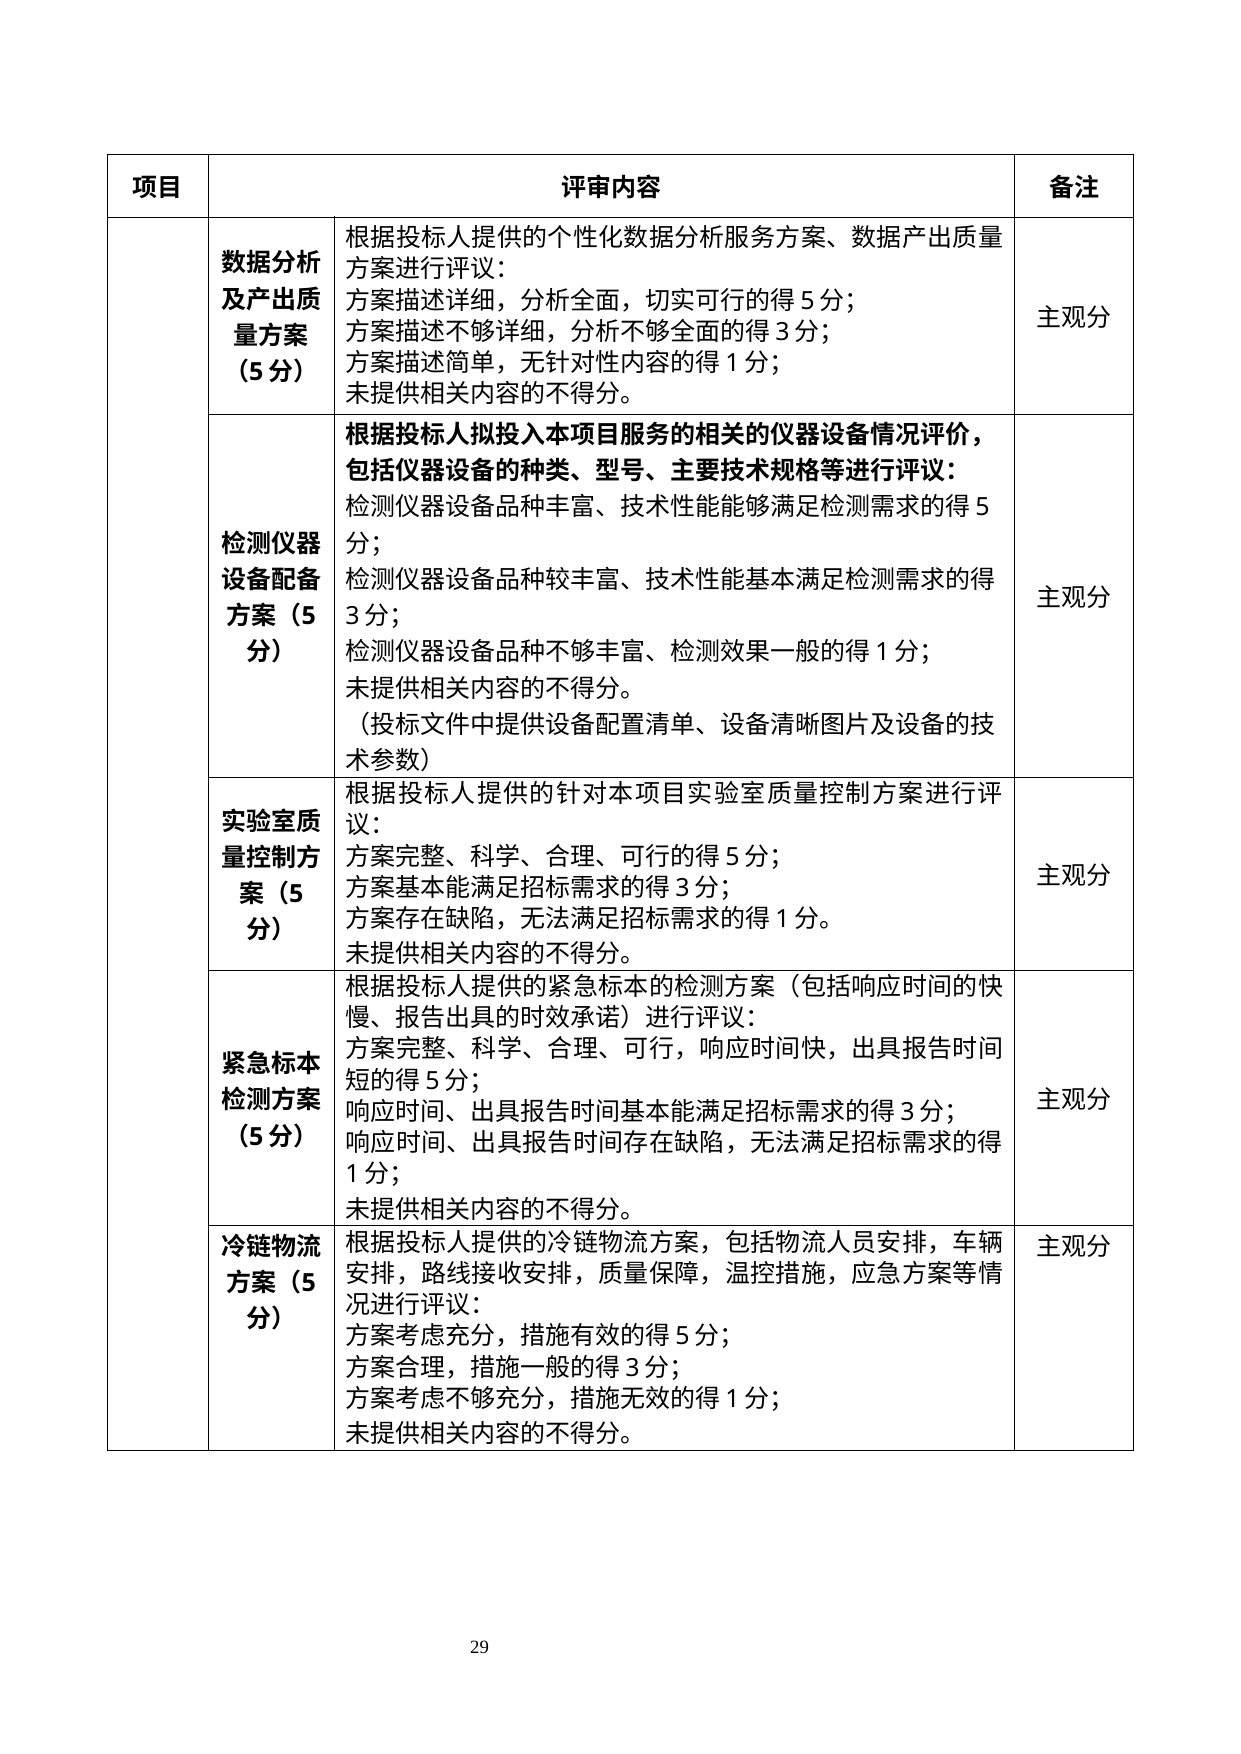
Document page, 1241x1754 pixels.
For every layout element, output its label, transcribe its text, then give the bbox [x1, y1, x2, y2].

table_header 评审内容 [209, 155, 1014, 216]
table_cell 根据投标人拟投入本项目服务的相关的仪器设备情况评价，包括仪器设备的种类、型号、主要技术规格等进行评议： 检测仪器设备品种丰富、技术性能能够满足检测需求的得5分； 检测仪器设备品种较丰富、技术性能基本满足检测需求的得3分； 检测仪器设备品种不够丰富、检测效果一般的得1分； 未提供相关内容的不得分。 （投标文件中提供设备配置清单、设备清晰图片及设备的技术参数） [335, 415, 1014, 777]
table_cell 根据投标人提供的紧急标本的检测方案（包括响应时间的快慢、报告出具的时效承诺）进行评议： 方案完整、科学、合理、可行，响应时间快，出具报告时间短的得5分； 响应时间、出具报告时间基本能满足招标需求的得3分； 响应时间、出具报告时间存在缺陷，无法满足招标需求的得1分； 未提供相关内容的不得分。 [335, 971, 1014, 1225]
table_cell 紧急标本检测方案（5分） [209, 971, 334, 1225]
table_cell 主观分 [1015, 415, 1133, 777]
table_cell 冷链物流方案（5分） [209, 1226, 334, 1450]
table_cell 根据投标人提供的个性化数据分析服务方案、数据产出质量方案进行评议： 方案描述详细，分析全面，切实可行的得5分； 方案描述不够详细，分析不够全面的得3分； 方案描述简单，无针对性内容的得1分； 未提供相关内容的不得分。 [335, 218, 1014, 414]
table_cell 主观分 [1015, 971, 1133, 1225]
table_cell 根据投标人提供的针对本项目实验室质量控制方案进行评议： 方案完整、科学、合理、可行的得5分； 方案基本能满足招标需求的得3分； 方案存在缺陷，无法满足招标需求的得1分。 未提供相关内容的不得分。 [335, 778, 1014, 970]
table_cell 数据分析及产出质量方案（5分） [209, 218, 334, 414]
table_cell 主观分 [1015, 218, 1133, 414]
table_cell 检测仪器设备配备方案（5分） [209, 415, 334, 777]
table_cell 主观分 [1015, 778, 1133, 970]
table_cell 主观分 [1015, 1226, 1133, 1450]
table_header 项目 [108, 155, 208, 216]
table_cell 根据投标人提供的冷链物流方案，包括物流人员安排，车辆安排，路线接收安排，质量保障，温控措施，应急方案等情况进行评议： 方案考虑充分，措施有效的得5分； 方案合理，措施一般的得3分； 方案考虑不够充分，措施无效的得1分； 未提供相关内容的不得分。 [335, 1226, 1014, 1450]
table_cell 实验室质量控制方案（5分） [209, 778, 334, 970]
table_header 备注 [1015, 155, 1133, 216]
